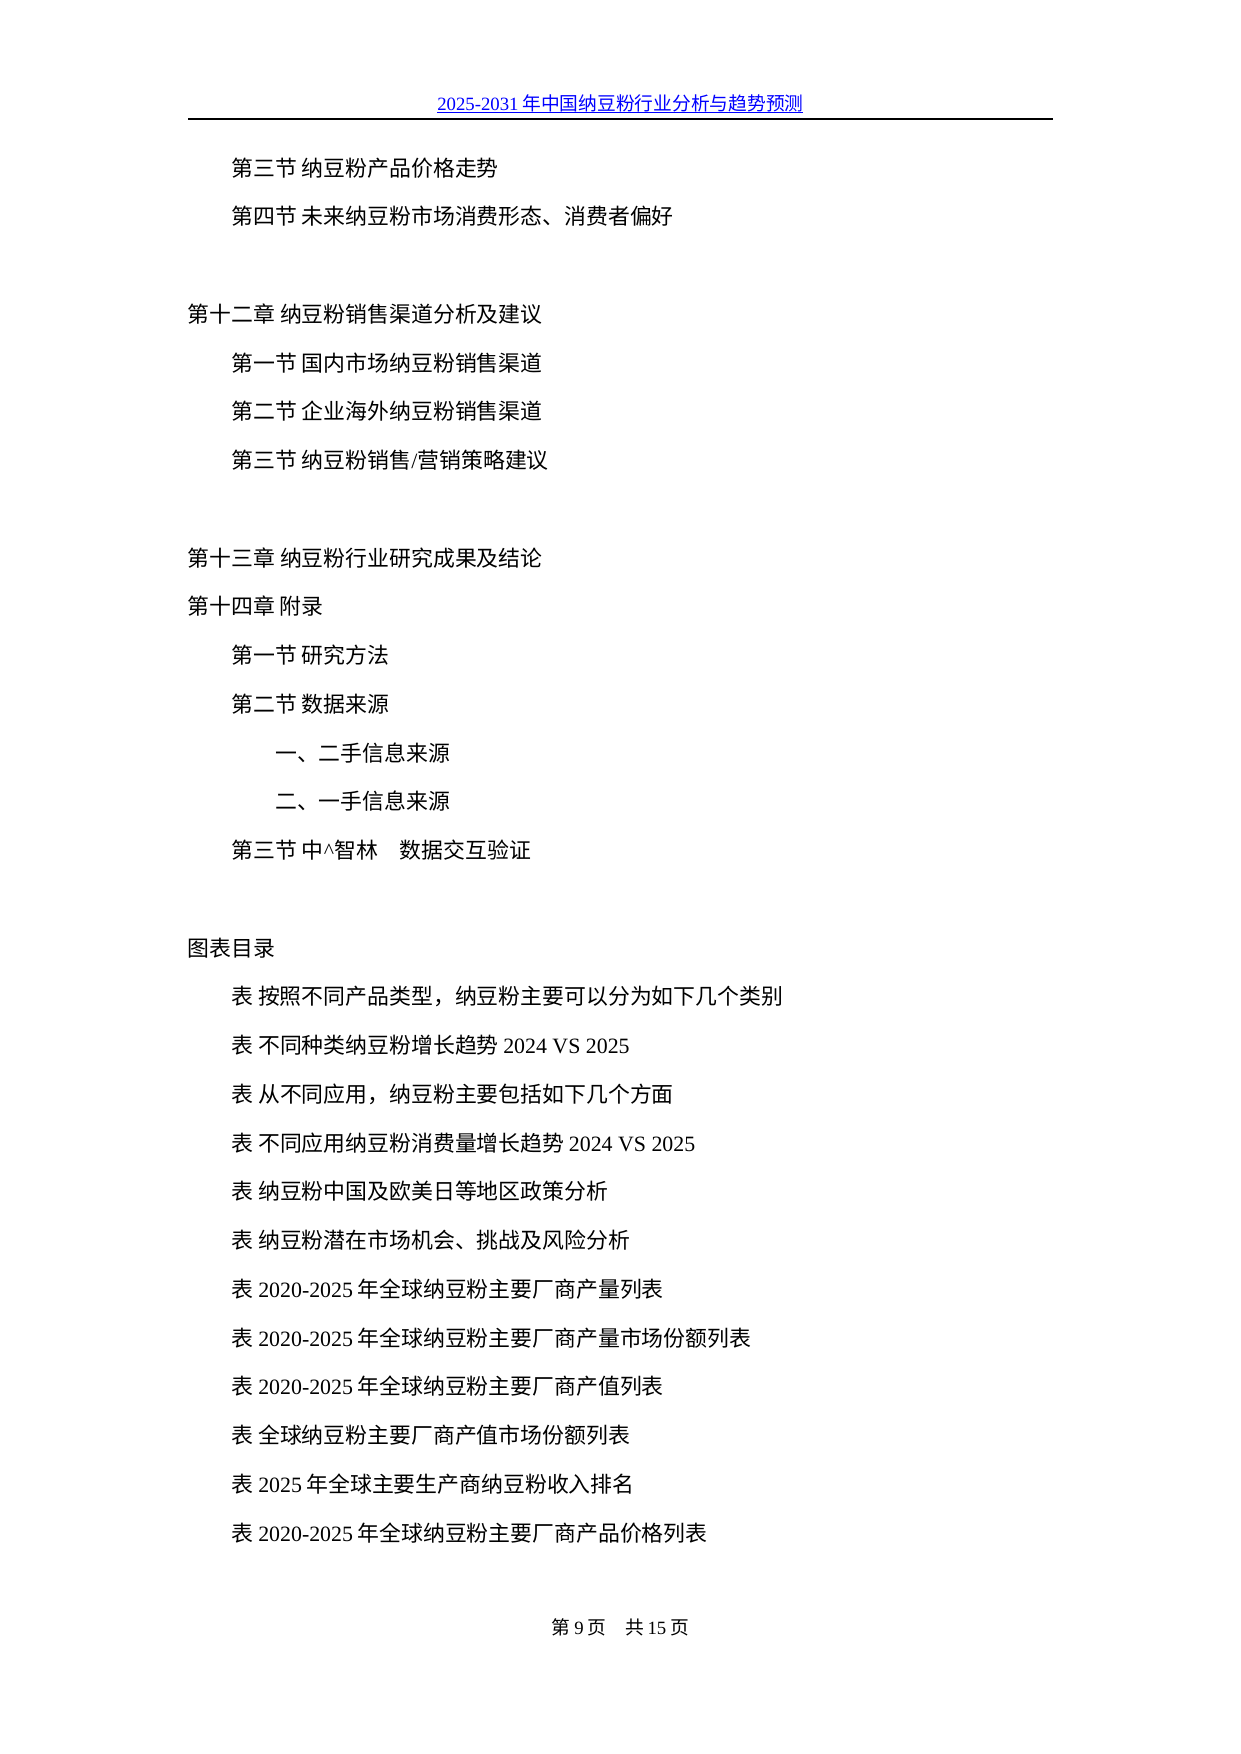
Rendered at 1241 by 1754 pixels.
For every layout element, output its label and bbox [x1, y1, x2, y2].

text [187, 150, 1053, 1548]
